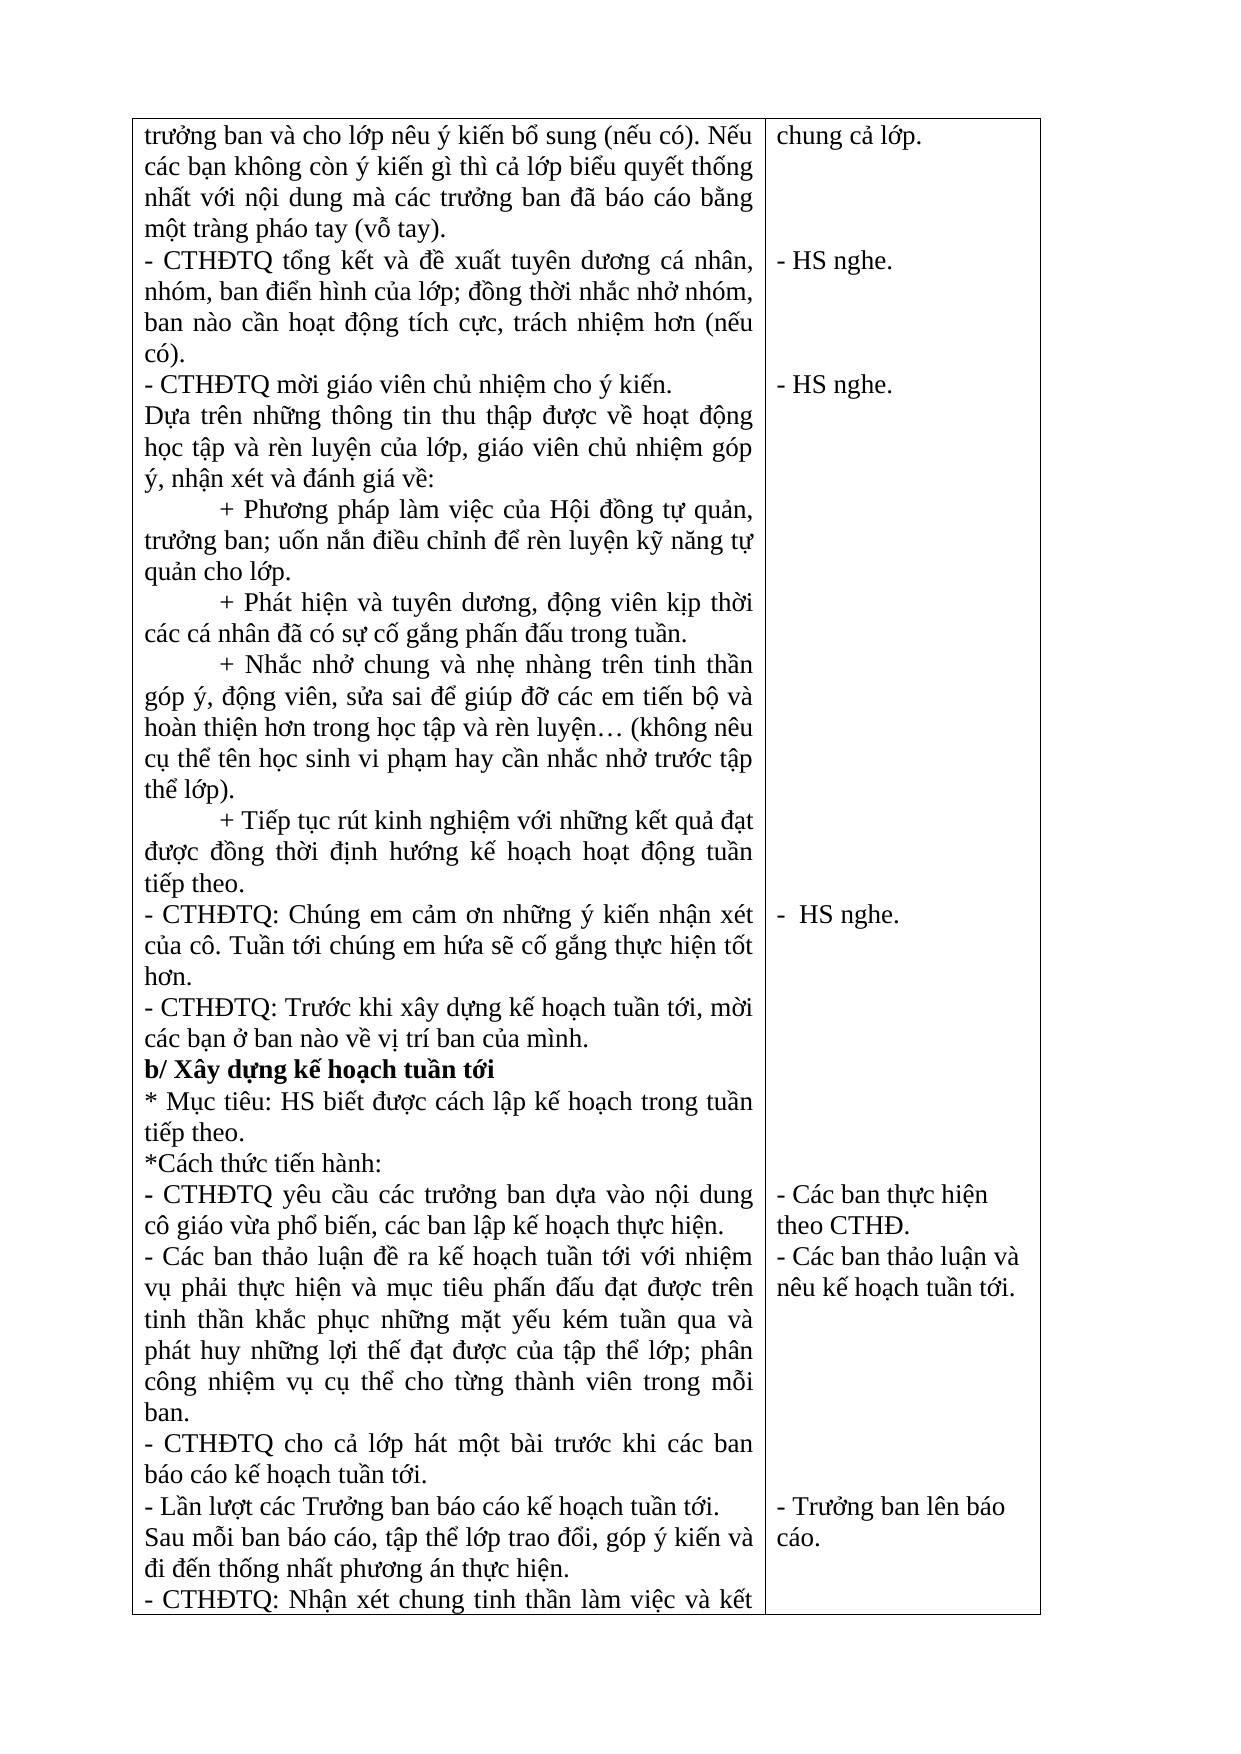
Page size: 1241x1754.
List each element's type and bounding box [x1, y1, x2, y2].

table_cell [766, 119, 1040, 1614]
table_cell [133, 119, 765, 1614]
